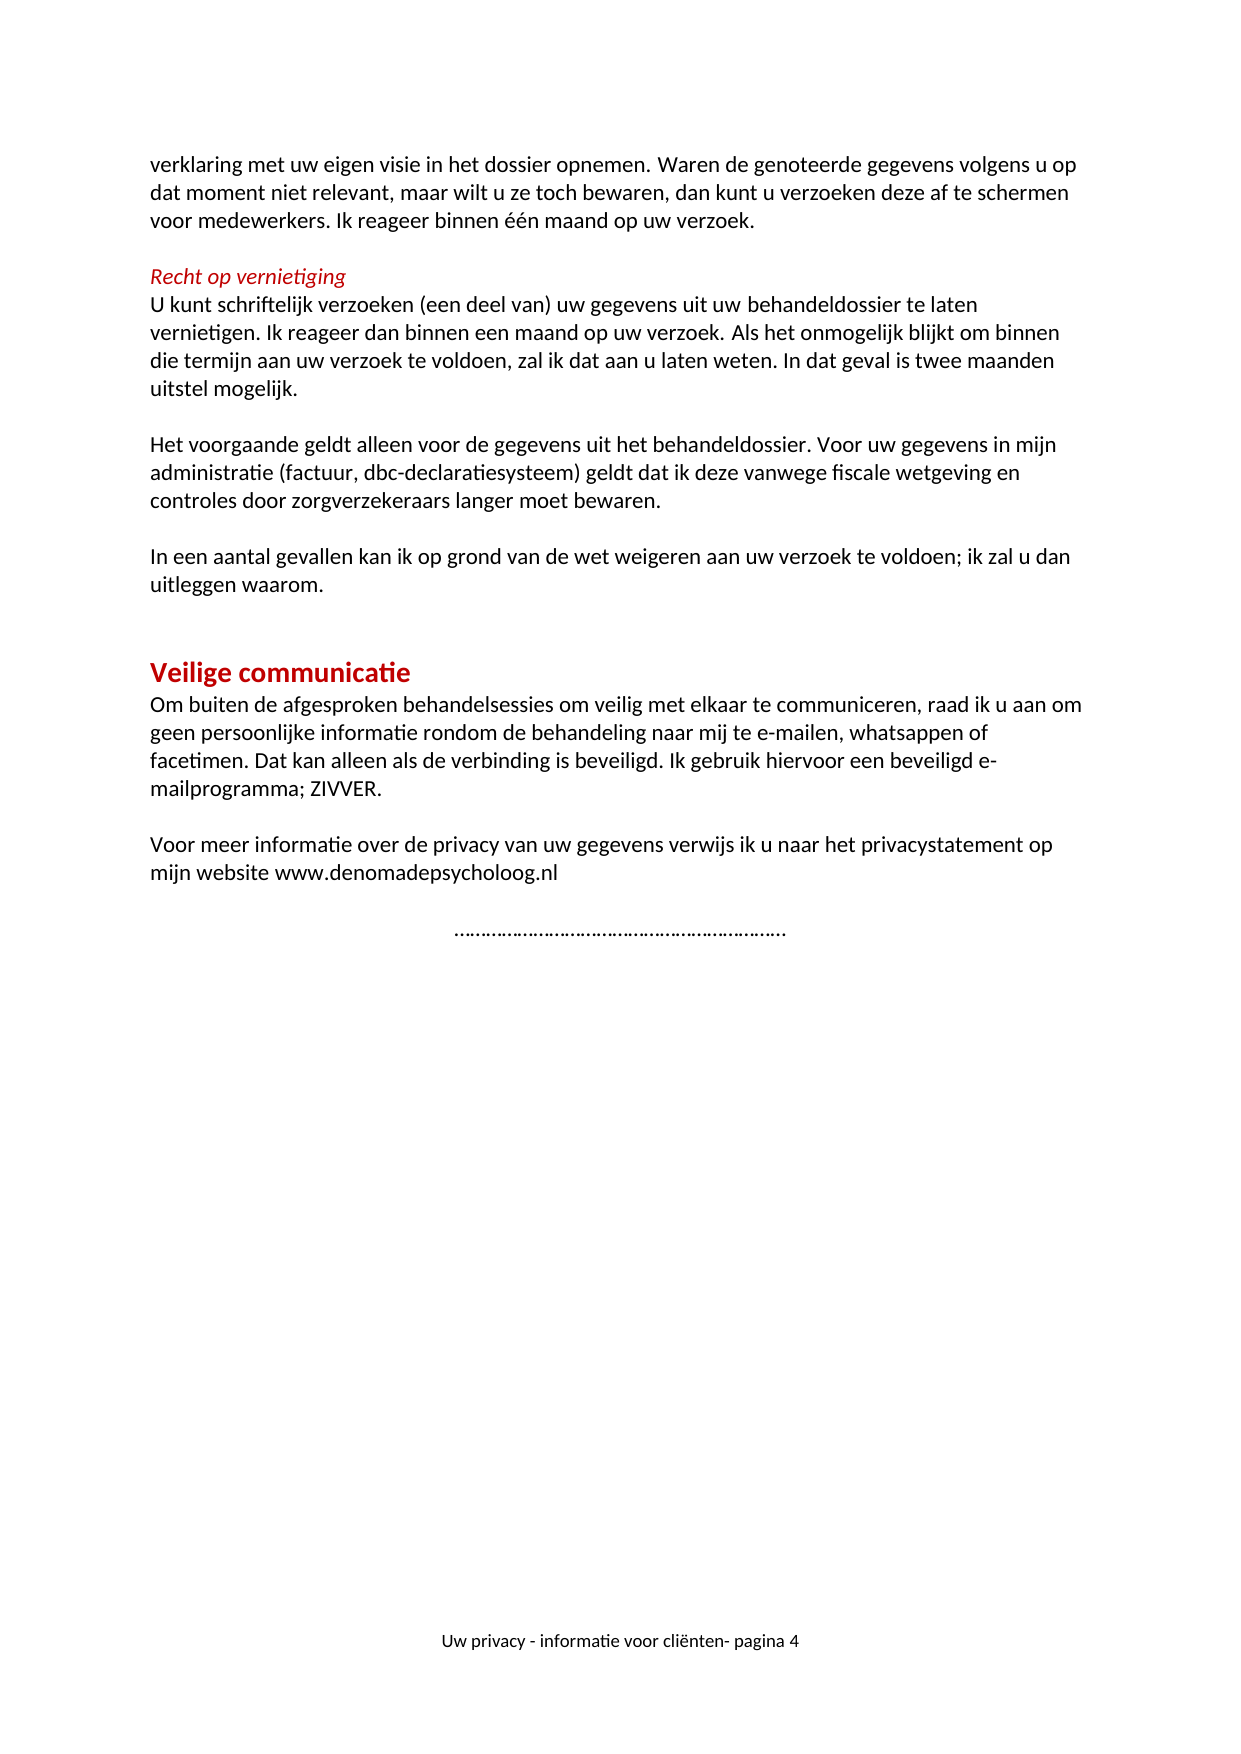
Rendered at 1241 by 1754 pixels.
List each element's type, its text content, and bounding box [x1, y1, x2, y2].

text In een aantal gevallen kan ik op grond van de wet weigeren aan uw verzoek te voldoen; ik zal u dan uitleggen waarom. [150, 542, 1090, 598]
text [150, 150, 1090, 234]
text ……………………………………………………… [150, 914, 1090, 942]
text Het voorgaande geldt alleen voor de gegevens uit het behandeldossier. Voor uw gegevens in mijn administratie (factuur, dbc-declaratiesysteem) geldt dat ik deze vanwege fiscale wetgeving en controles door zorgverzekeraars langer moet bewaren. [150, 430, 1090, 514]
text Om buiten de afgesproken behandelsessies om veilig met elkaar te communiceren, raad ik u aan om geen persoonlijke informatie rondom de behandeling naar mij te e-mailen, whatsappen of facetimen. Dat kan alleen als de verbinding is beveiligd. Ik gebruik hiervoor een beveiligd e-mailprogramma; ZIVVER. [150, 690, 1090, 802]
text Veilige communicatie [150, 654, 1090, 690]
text Recht op vernietiging U kunt schriftelijk verzoeken (een deel van) uw gegevens uit uw behandeldossier te laten vernietigen. Ik reageer dan binnen een maand op uw verzoek. Als het onmogelijk blijkt om binnen die termijn aan uw verzoek te voldoen, zal ik dat aan u laten weten. In dat geval is twee maanden uitstel mogelijk. [150, 262, 1090, 402]
text Voor meer informatie over de privacy van uw gegevens verwijs ik u naar het privacystatement op mijn website www.denomadepsycholoog.nl [150, 830, 1090, 886]
